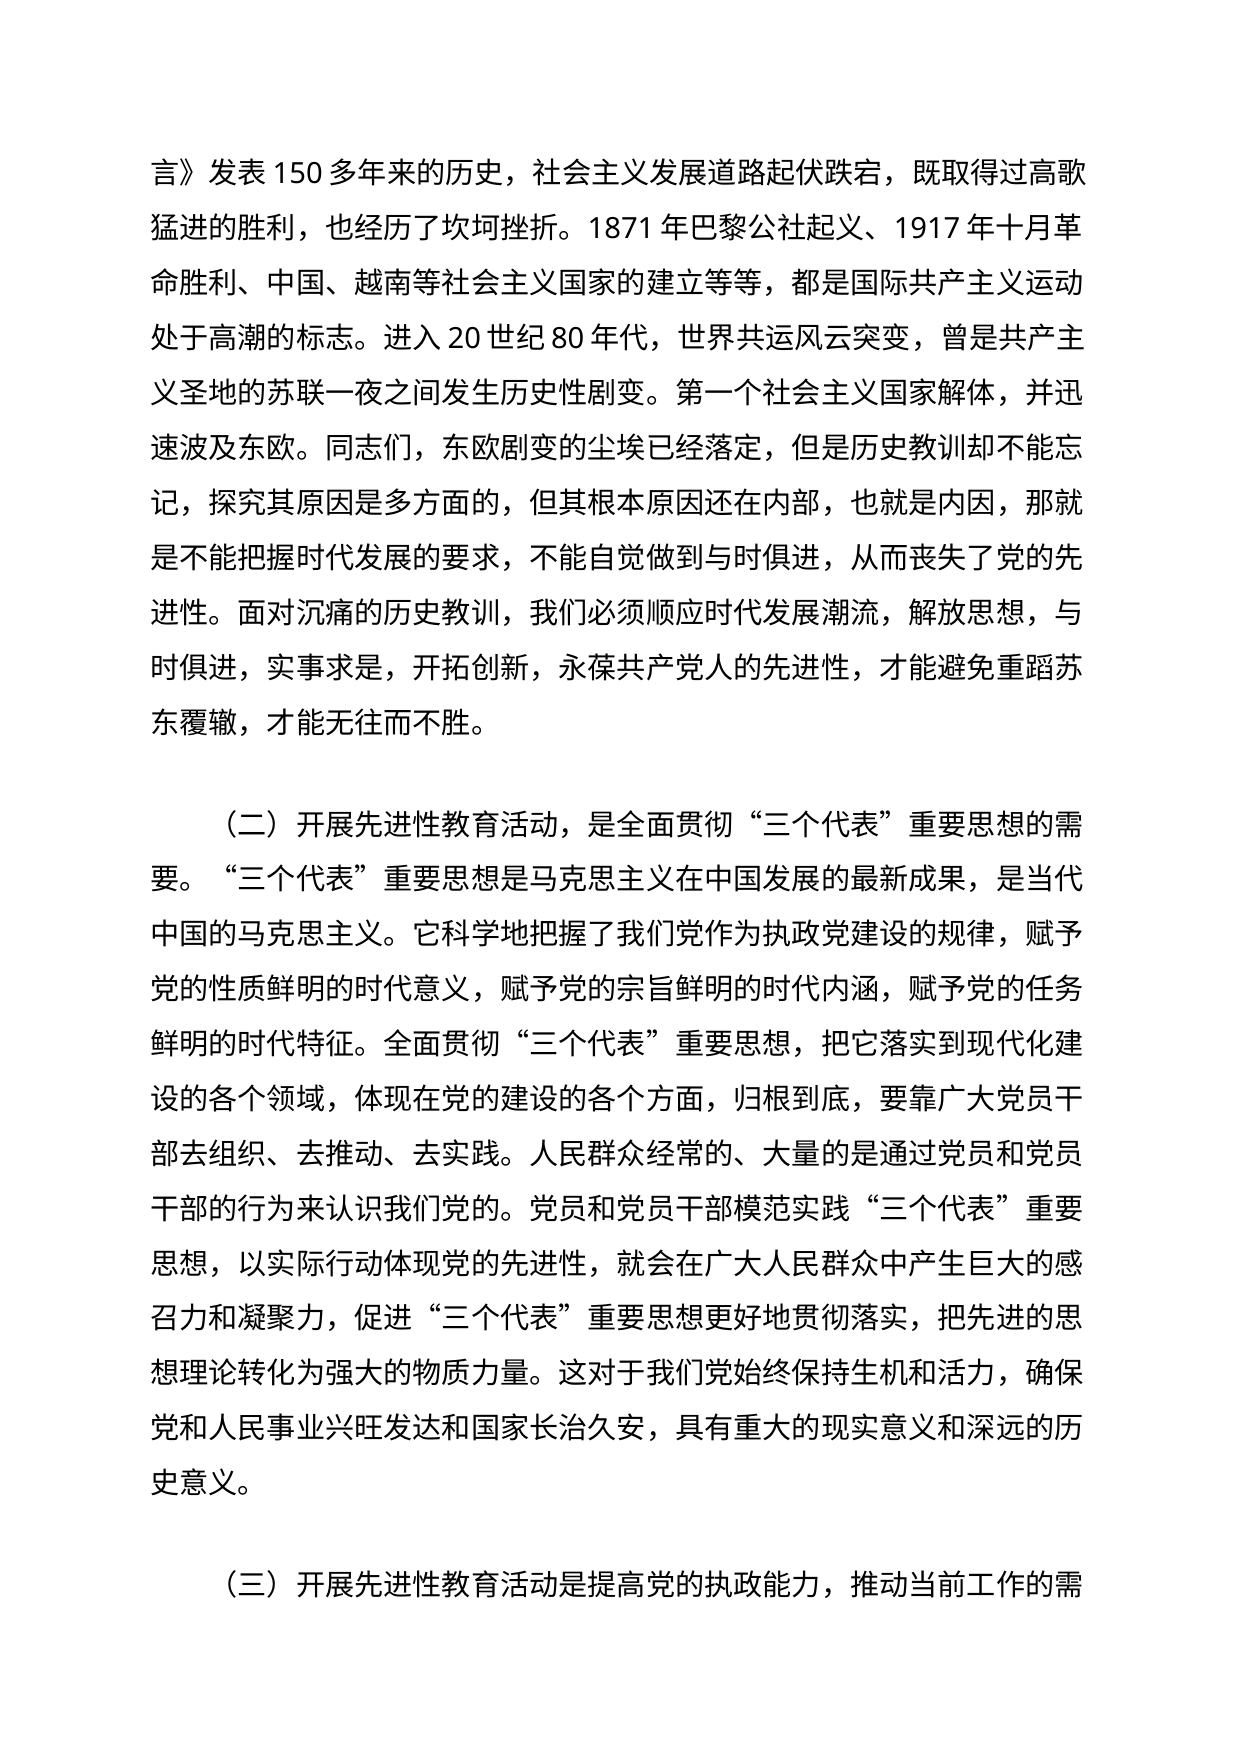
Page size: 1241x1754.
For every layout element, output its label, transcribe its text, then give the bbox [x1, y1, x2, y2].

text （二）开展先进性教育活动，是全面贯彻“三个代表”重要思想的需要。“三个代表”重要思想是马克思主义在中国发展的最新成果，是当代中国的马克思主义。它科学地把握了我们党作为执政党建设的规律，赋予党的性质鲜明的时代意义，赋予党的宗旨鲜明的时代内涵，赋予党的任务鲜明的时代特征。全面贯彻“三个代表”重要思想，把它落实到现代化建设的各个领域，体现在党的建设的各个方面，归根到底，要靠广大党员干部去组织、去推动、去实践。人民群众经常的、大量的是通过党员和党员干部的行为来认识我们党的。党员和党员干部模范实践“三个代表”重要思想，以实际行动体现党的先进性，就会在广大人民群众中产生巨大的感召力和凝聚力，促进“三个代表”重要思想更好地贯彻落实，把先进的思想理论转化为强大的物质力量。这对于我们党始终保持生机和活力，确保党和人民事业兴旺发达和国家长治久安，具有重大的现实意义和深远的历史意义。 [150, 801, 1090, 1502]
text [150, 1562, 1090, 1604]
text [150, 150, 1090, 742]
